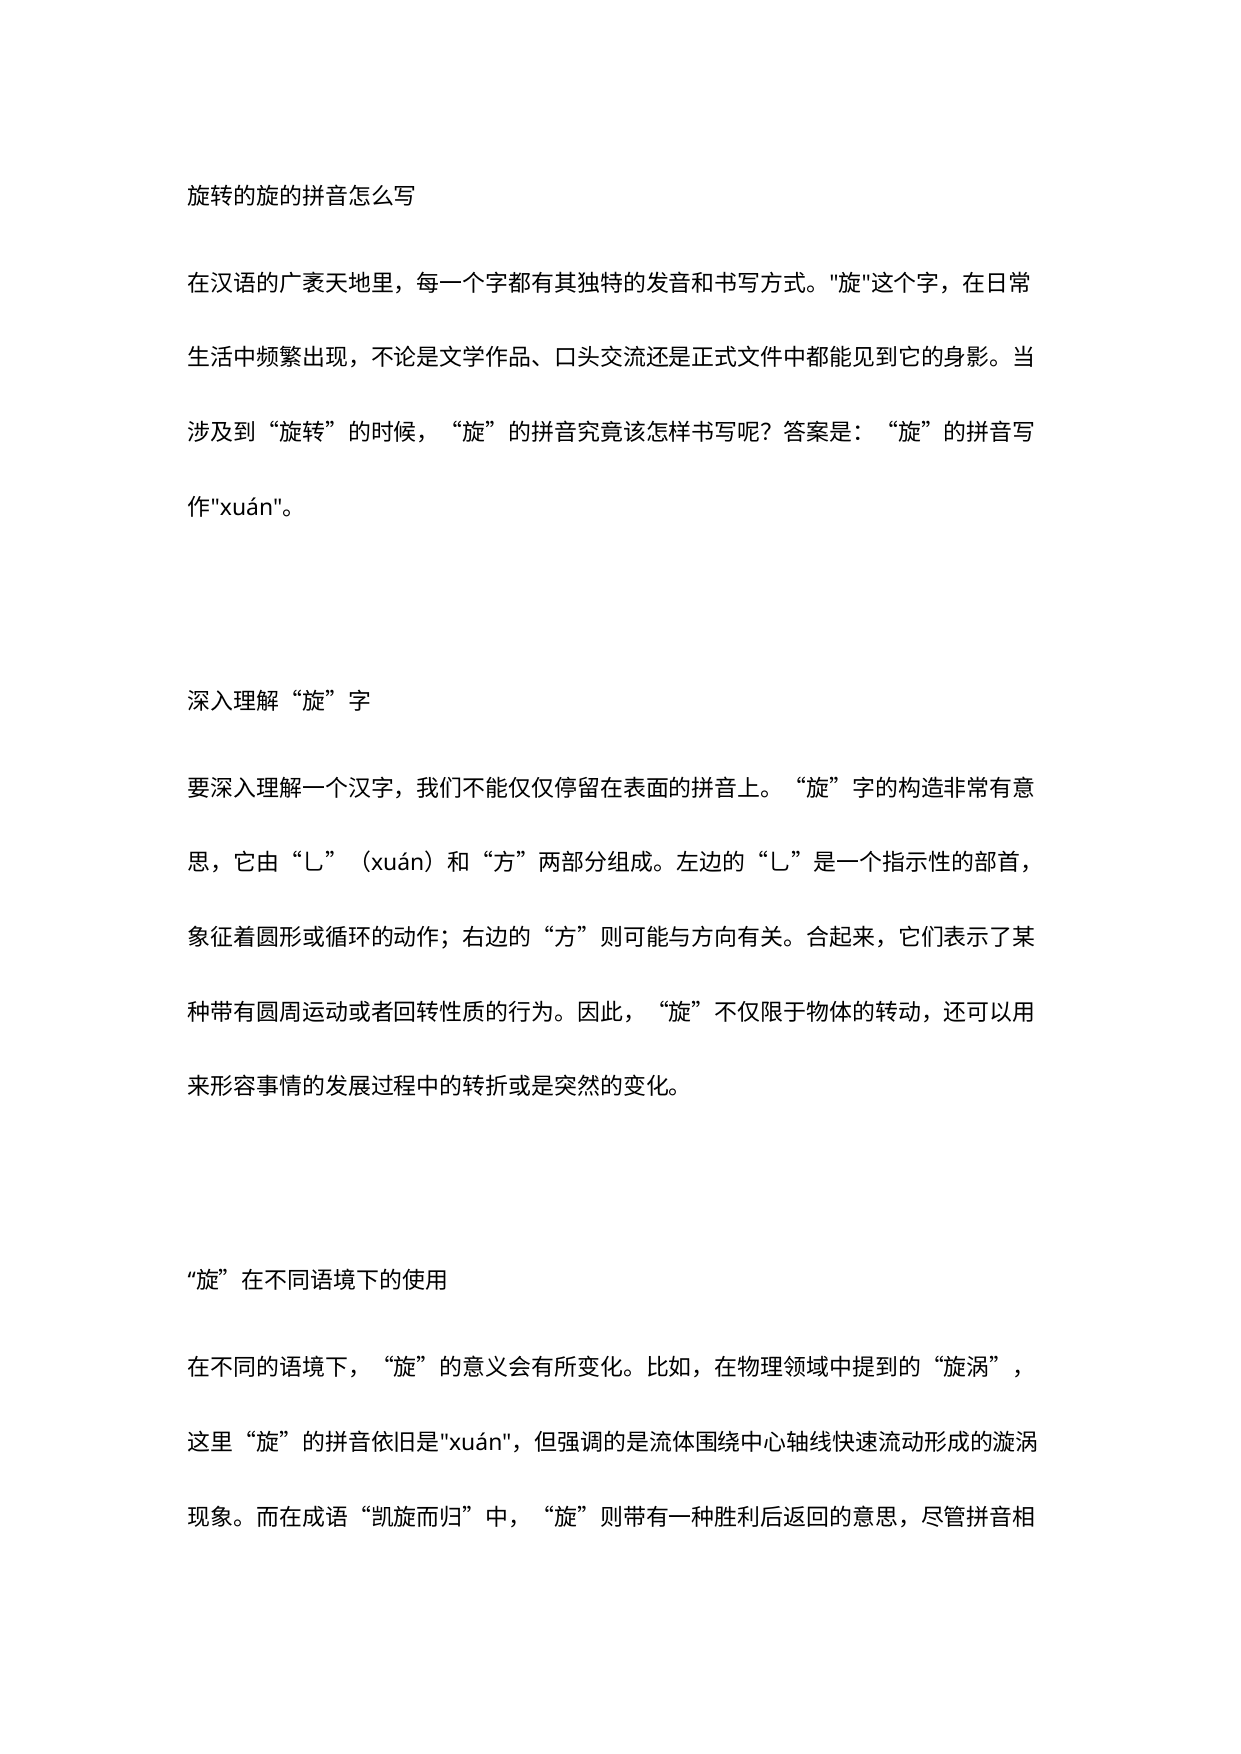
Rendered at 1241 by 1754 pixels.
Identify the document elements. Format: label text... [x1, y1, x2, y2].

text 旋转的旋的拼音怎么写 [187, 162, 1053, 227]
text 要深入理解一个汉字，我们不能仅仅停留在表面的拼音上。“旋”字的构造非常有意思，它由“乚”（xuán）和“方”两部分组成。左边的“乚”是一个指示性的部首，象征着圆形或循环的动作；右边的“方”则可能与方向有关。合起来，它们表示了某种带有圆周运动或者回转性质的行为。因此，“旋”不仅限于物体的转动，还可以用来形容事情的发展过程中的转折或是突然的变化。 [187, 753, 1053, 1117]
text 深入理解“旋”字 [187, 667, 1053, 732]
text 在汉语的广袤天地里，每一个字都有其独特的发音和书写方式。"旋"这个字，在日常生活中频繁出现，不论是文学作品、口头交流还是正式文件中都能见到它的身影。当涉及到“旋转”的时候，“旋”的拼音究竟该怎样书写呢？答案是：“旋”的拼音写作"xuán"。 [187, 248, 1053, 538]
text “旋”在不同语境下的使用 [187, 1247, 1053, 1312]
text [187, 1333, 1053, 1548]
